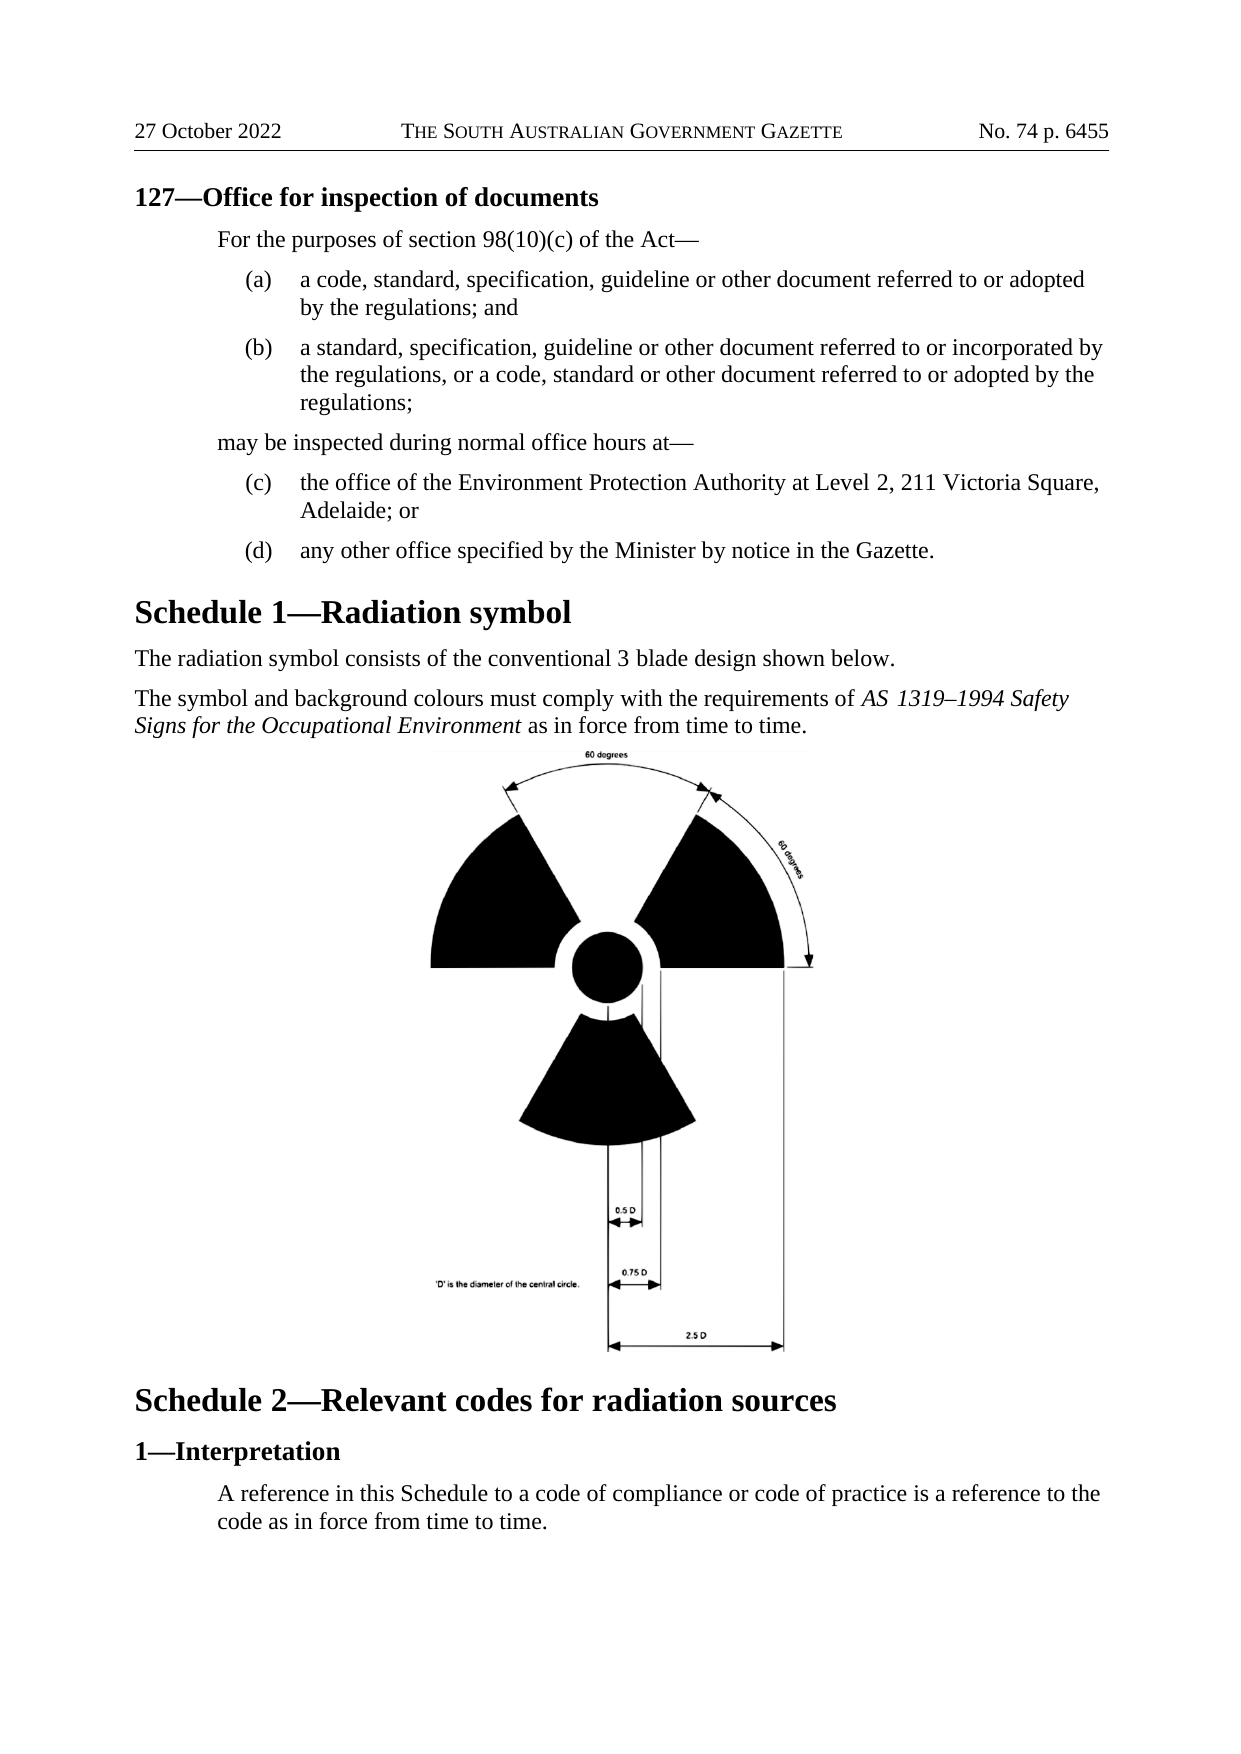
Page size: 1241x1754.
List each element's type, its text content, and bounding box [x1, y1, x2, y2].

text Schedule 1—Radiation symbol [134, 593, 1109, 631]
text 127—Office for inspection of documents [134, 181, 1109, 212]
text (d) any other office specified by the Minister by notice in the Gazette. [217, 536, 1109, 563]
text (b) a standard, specification, guideline or other document referred to or incorporated by the regulations, or a code, standard or other document referred to or adopted by the regulations; [217, 333, 1109, 416]
text The radiation symbol consists of the conventional 3 blade design shown below. [134, 643, 1109, 671]
text A reference in this Schedule to a code of compliance or code of practice is a reference to the code as in force from time to time. [217, 1479, 1109, 1534]
text 1—Interpretation [134, 1436, 1109, 1467]
text (c) the office of the Environment Protection Authority at Level 2, 211 Victoria Square, Adelaide; or [217, 468, 1109, 523]
text may be inspected during normal office hours at— [217, 428, 1109, 456]
text (a) a code, standard, specification, guideline or other document referred to or adopted by the regulations; and [217, 265, 1109, 320]
picture [430, 751, 814, 1352]
text The symbol and background colours must comply with the requirements of AS 1319–1994 Safety Signs for the Occupational Environment as in force from time to time. [134, 684, 1109, 739]
text Schedule 2—Relevant codes for radiation sources [134, 1381, 1109, 1419]
text For the purposes of section 98(10)(c) of the Act— [217, 225, 1109, 253]
